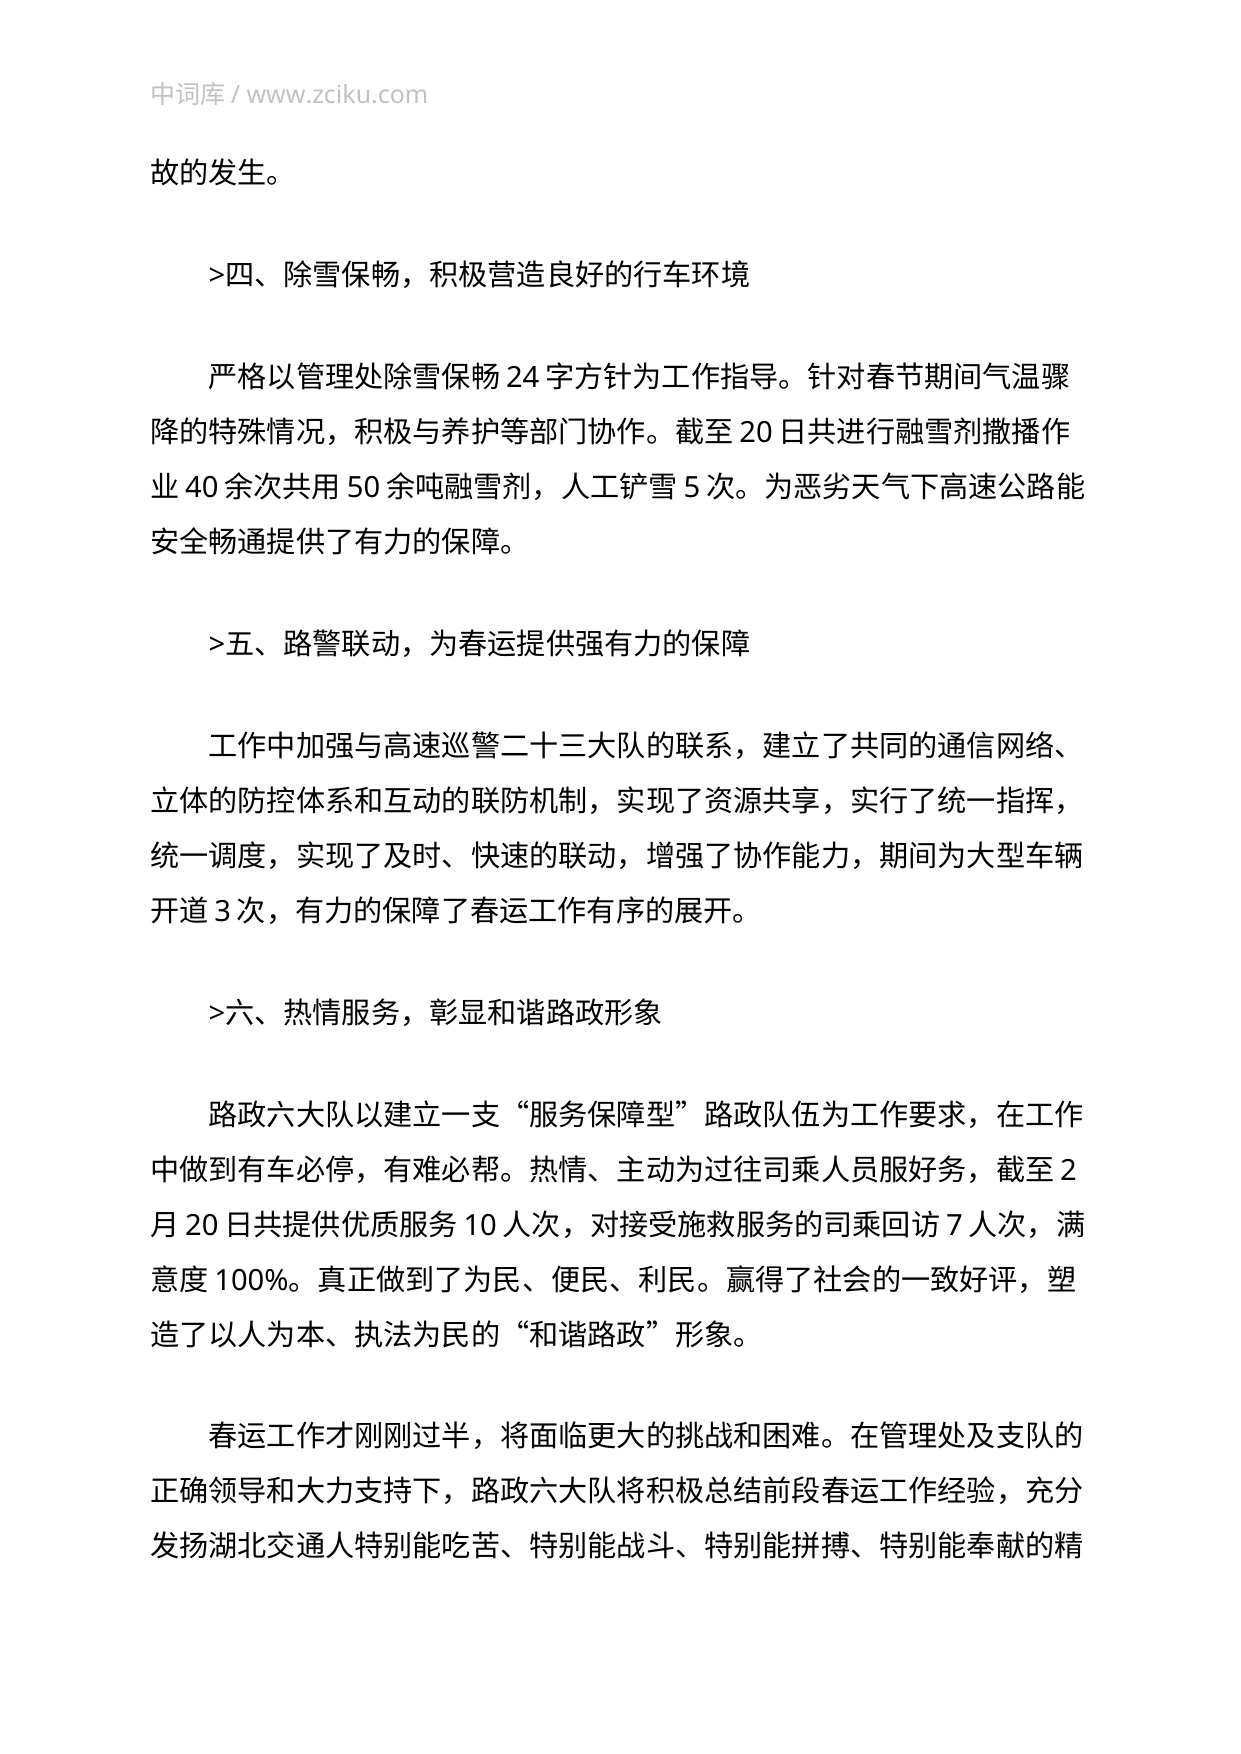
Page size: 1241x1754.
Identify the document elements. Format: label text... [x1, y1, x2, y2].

text >六、热情服务，彰显和谐路政形象 [150, 989, 1090, 1032]
text >四、除雪保畅，积极营造良好的行车环境 [150, 252, 1090, 294]
text >五、路警联动，为春运提供强有力的保障 [150, 621, 1090, 663]
text 严格以管理处除雪保畅24字方针为工作指导。针对春节期间气温骤降的特殊情况，积极与养护等部门协作。截至20日共进行融雪剂撒播作业40余次共用50余吨融雪剂，人工铲雪5次。为恶劣天气下高速公路能安全畅通提供了有力的保障。 [150, 354, 1090, 561]
text 工作中加强与高速巡警二十三大队的联系，建立了共同的通信网络、立体的防控体系和互动的联防机制，实现了资源共享，实行了统一指挥，统一调度，实现了及时、快速的联动，增强了协作能力，期间为大型车辆开道3次，有力的保障了春运工作有序的展开。 [150, 722, 1090, 929]
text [150, 1413, 1090, 1565]
text 路政六大队以建立一支“服务保障型”路政队伍为工作要求，在工作中做到有车必停，有难必帮。热情、主动为过往司乘人员服好务，截至2月20日共提供优质服务10人次，对接受施救服务的司乘回访7人次，满意度100%。真正做到了为民、便民、利民。赢得了社会的一致好评，塑造了以人为本、执法为民的“和谐路政”形象。 [150, 1091, 1090, 1353]
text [150, 150, 1090, 192]
